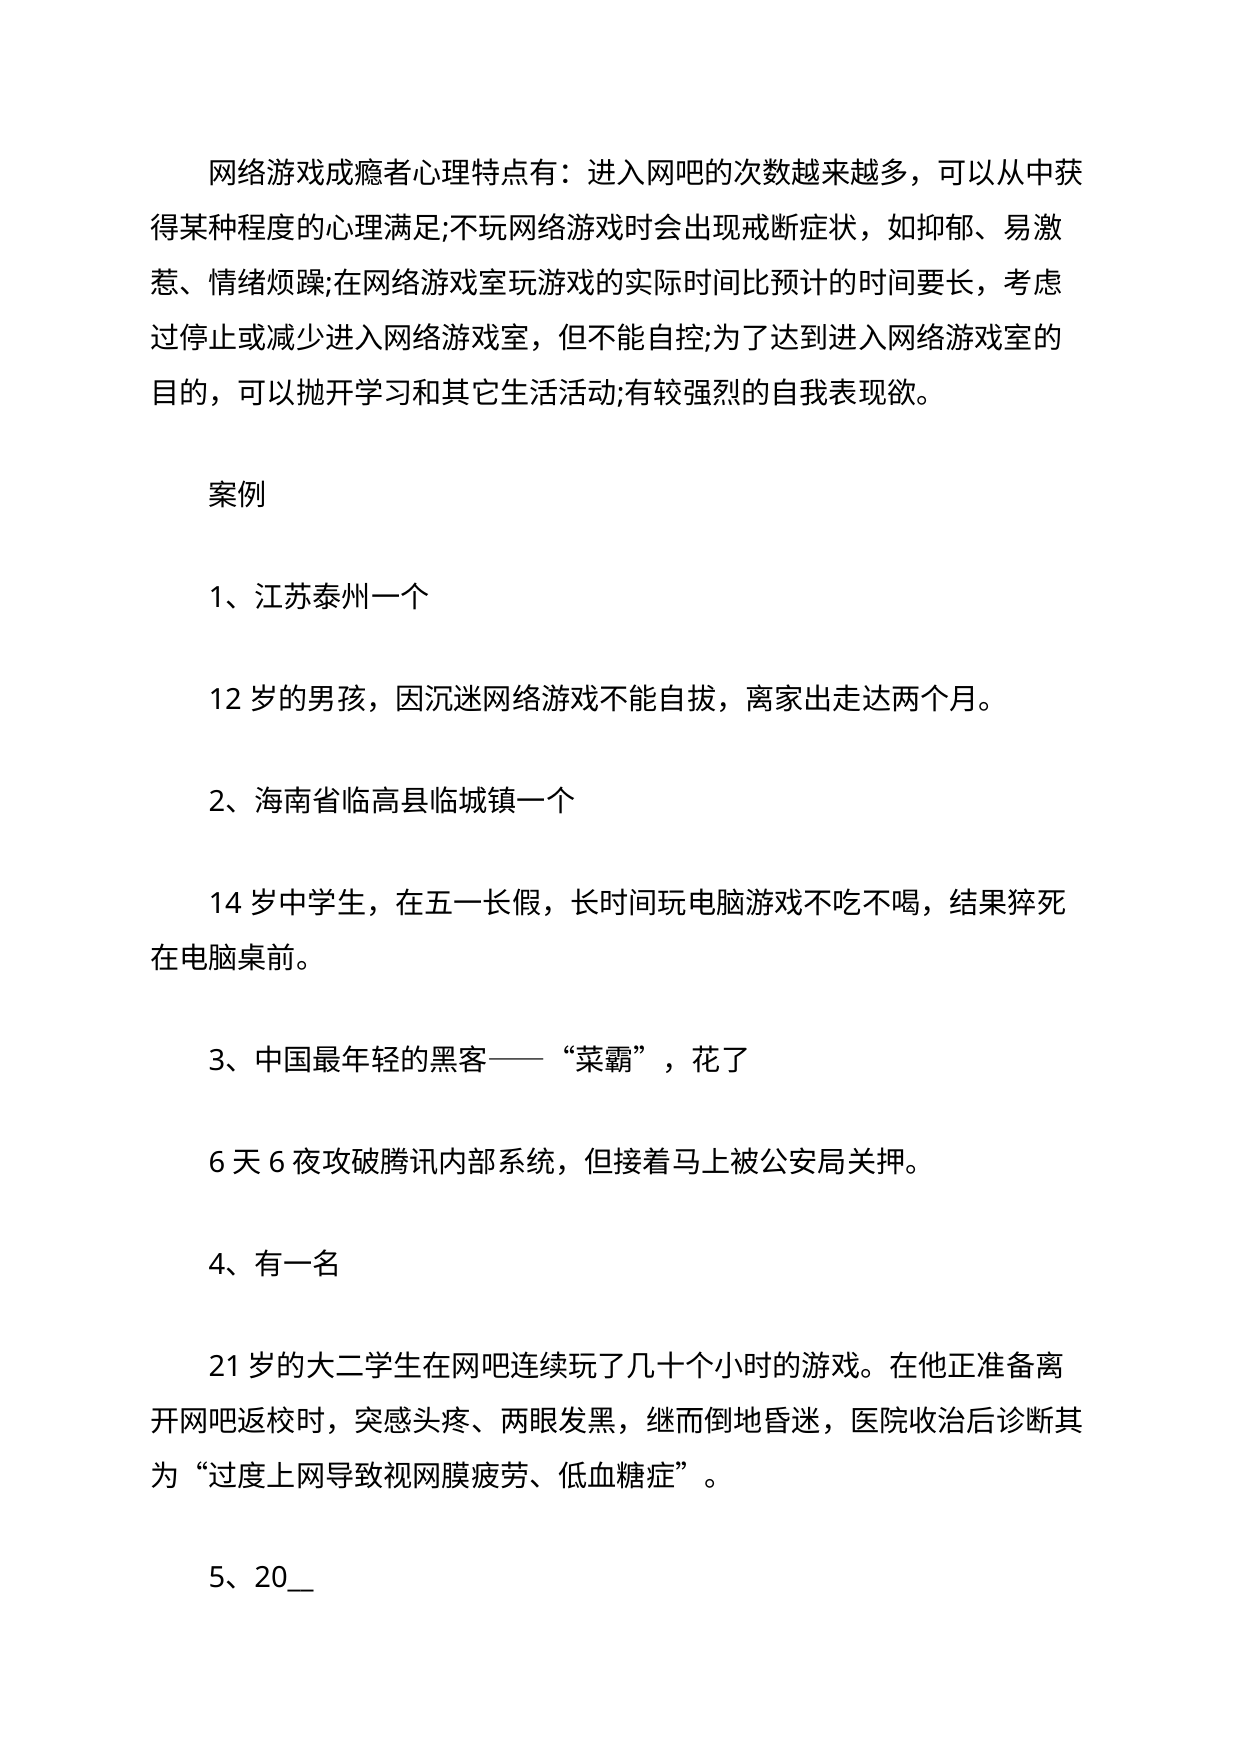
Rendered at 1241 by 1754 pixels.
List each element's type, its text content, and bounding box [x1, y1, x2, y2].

text 6 天 6 夜攻破腾讯内部系统，但接着马上被公安局关押。 [150, 1138, 1090, 1181]
text 案例 [150, 472, 1090, 514]
text 12 岁的男孩，因沉迷网络游戏不能自拔，离家出走达两个月。 [150, 676, 1090, 718]
text 14 岁中学生，在五一长假，长时间玩电脑游戏不吃不喝，结果猝死在电脑桌前。 [150, 879, 1090, 977]
text 网络游戏成瘾者心理特点有：进入网吧的次数越来越多，可以从中获得某种程度的心理满足;不玩网络游戏时会出现戒断症状，如抑郁、易激惹、情绪烦躁;在网络游戏室玩游戏的实际时间比预计的时间要长，考虑过停止或减少进入网络游戏室，但不能自控;为了达到进入网络游戏室的目的，可以抛开学习和其它生活活动;有较强烈的自我表现欲。 [150, 150, 1090, 412]
text 21岁的大二学生在网吧连续玩了几十个小时的游戏。在他正准备离开网吧返校时，突感头疼、两眼发黑，继而倒地昏迷，医院收治后诊断其为“过度上网导致视网膜疲劳、低血糖症”。 [150, 1342, 1090, 1494]
text 1、江苏泰州一个 [150, 574, 1090, 616]
text 4、有一名 [150, 1240, 1090, 1283]
text 2、海南省临高县临城镇一个 [150, 778, 1090, 820]
text 5、20__ [150, 1554, 1090, 1596]
text 3、中国最年轻的黑客——“菜霸”，花了 [150, 1036, 1090, 1079]
